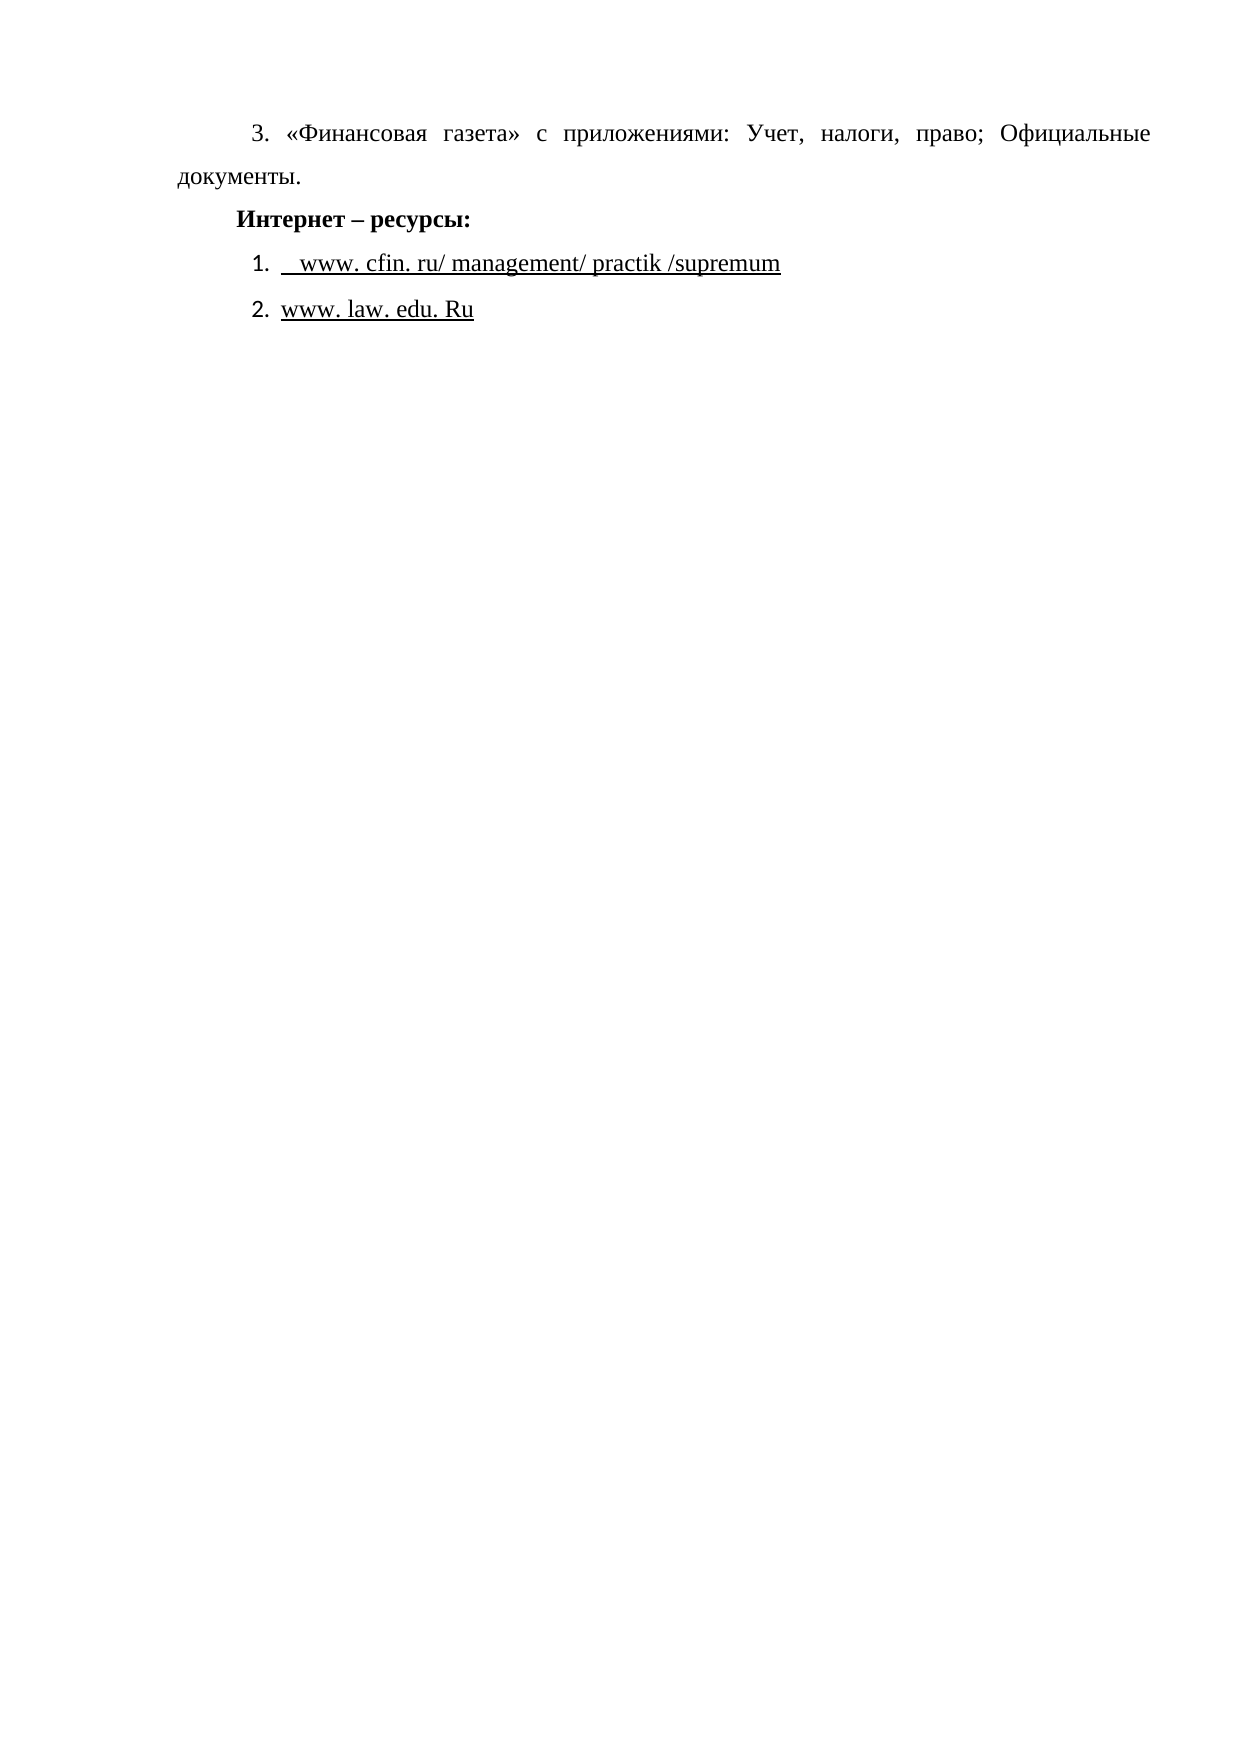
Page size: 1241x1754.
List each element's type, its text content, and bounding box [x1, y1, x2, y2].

list Интернет – ресурсы: [177, 204, 1152, 233]
list www. law. edu. Ru [177, 293, 1152, 324]
list www. cfin. ru/ management/ practik /supremum [177, 247, 1152, 278]
text 3. «Финансовая газета» с приложениями: Учет, налоги, право; Официальные документы. [177, 118, 1152, 190]
